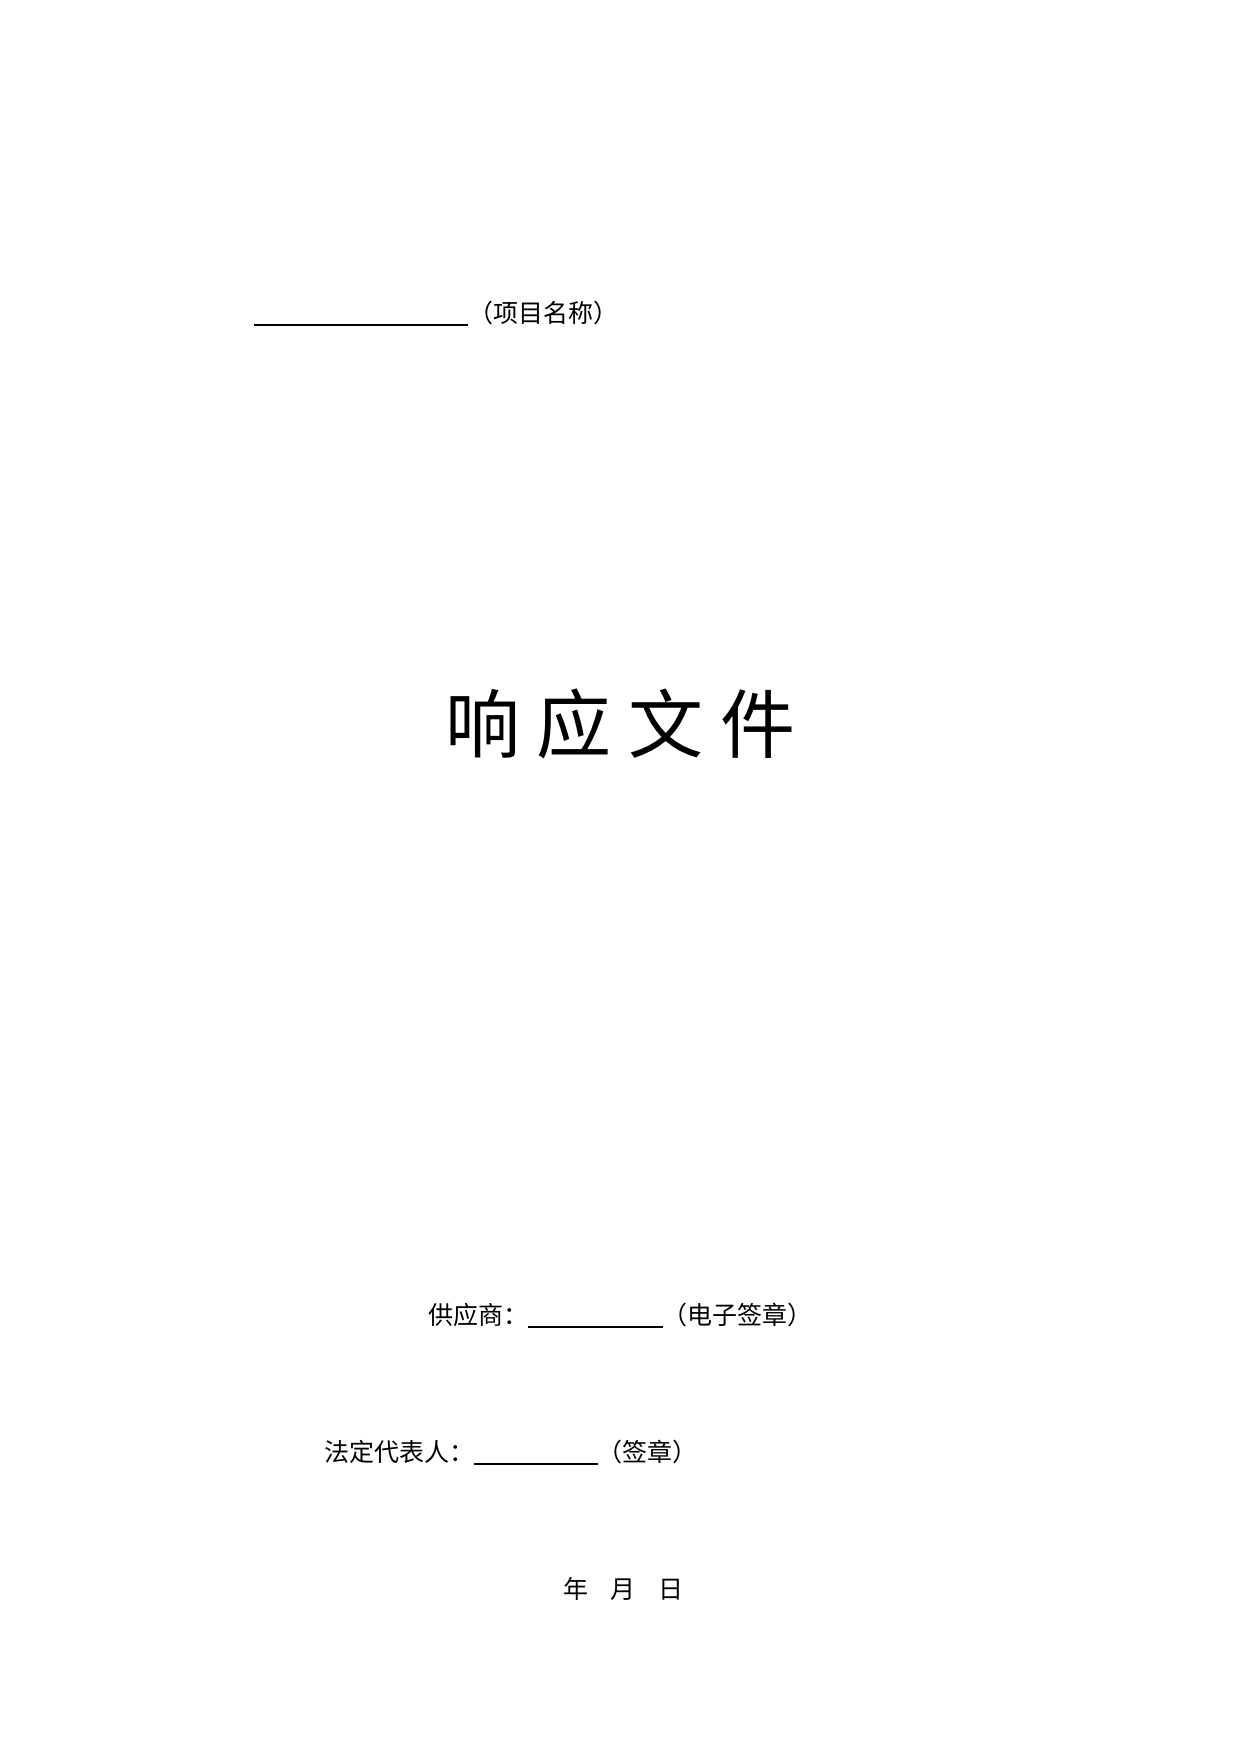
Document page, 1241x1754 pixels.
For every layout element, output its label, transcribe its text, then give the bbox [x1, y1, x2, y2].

text 供应商： （电子签章） [124, 1279, 1116, 1347]
text 法定代表人： （签章） [124, 1417, 1116, 1484]
text 响 应 文 件 [124, 652, 1116, 788]
text 年 月 日 [124, 1553, 1116, 1621]
text （项目名称） [124, 278, 1116, 346]
